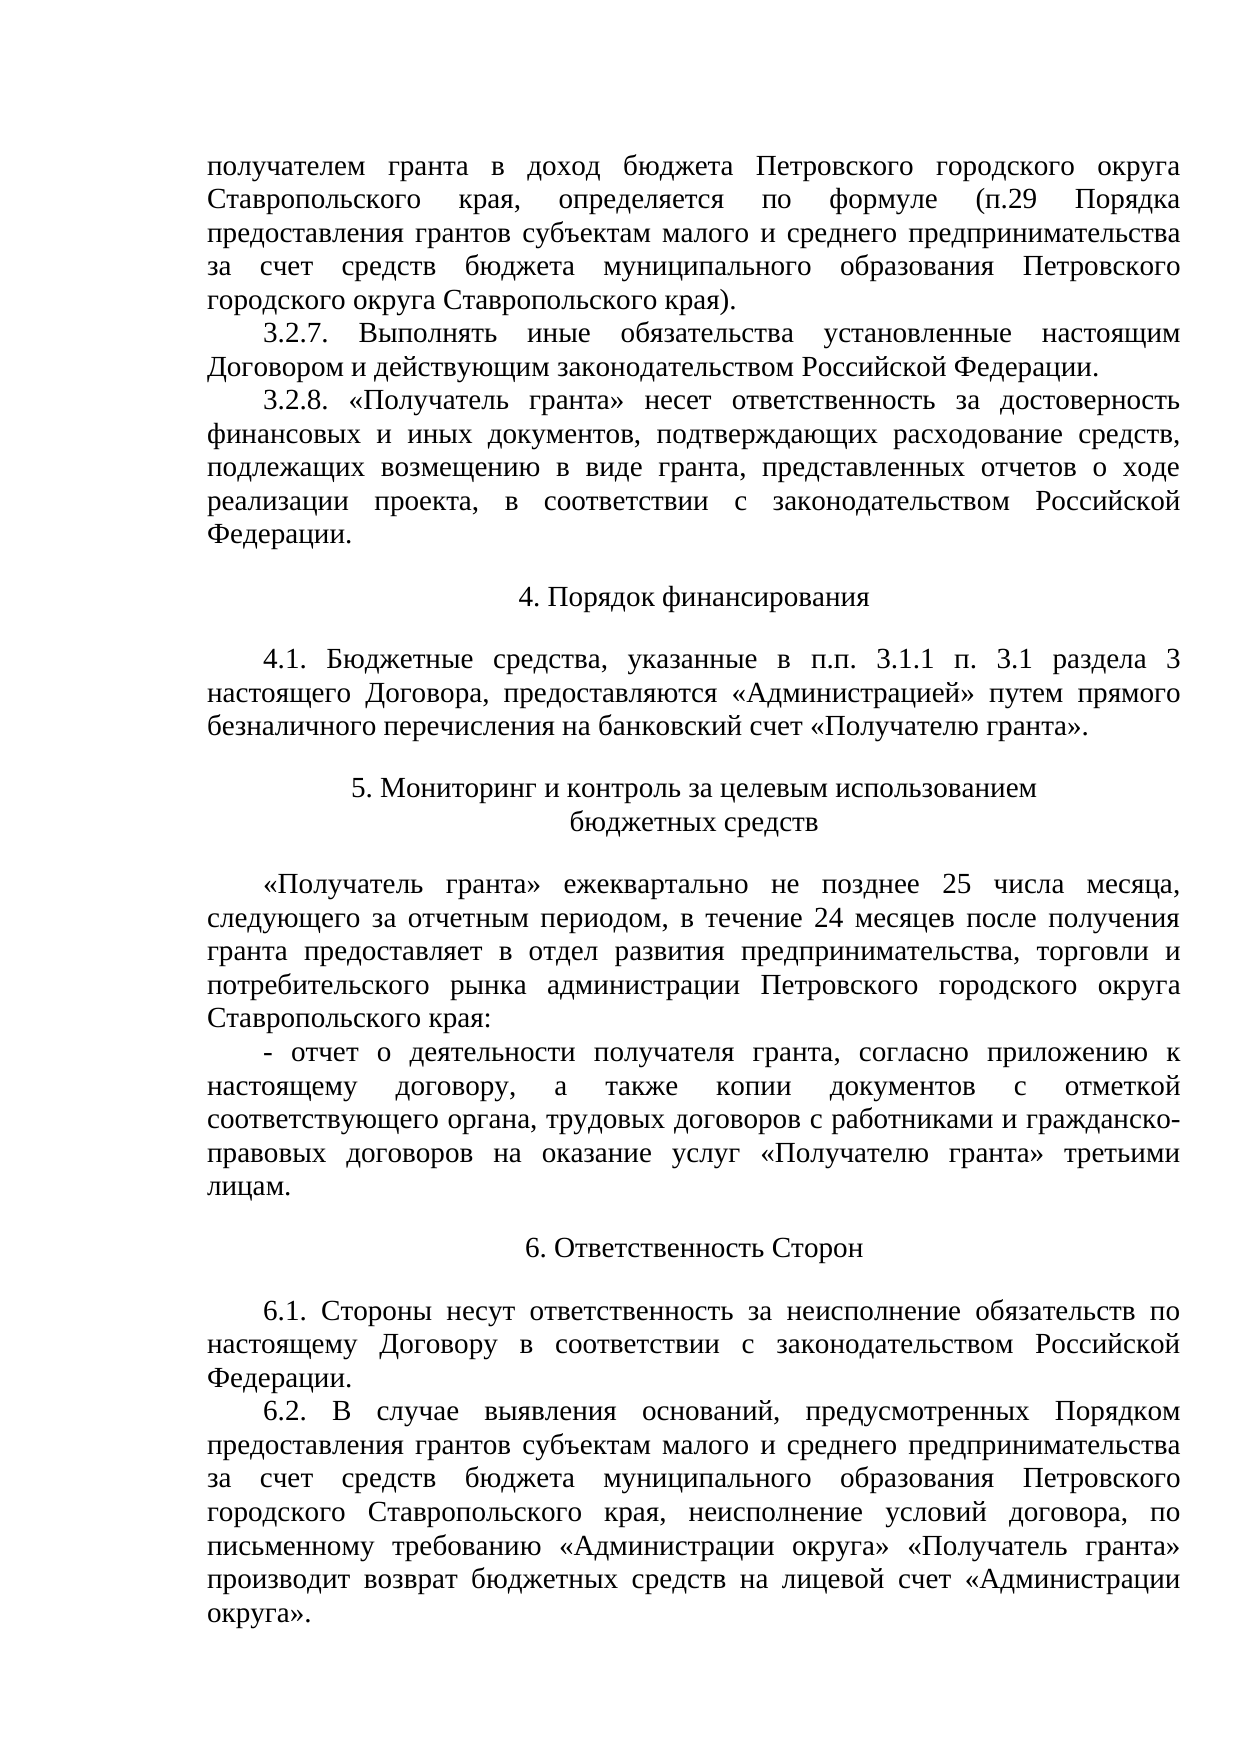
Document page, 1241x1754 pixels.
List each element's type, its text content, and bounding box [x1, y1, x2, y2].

text 6.1. Стороны несут ответственность за неисполнение обязательств по настоящему Договору в соответствии с законодательством Российской Федерации. [207, 1293, 1181, 1393]
text 4. Порядок финансирования [207, 579, 1181, 612]
text «Получатель гранта» ежеквартально не позднее 25 числа месяца, следующего за отчетным периодом, в течение 24 месяцев после получения гранта предоставляет в отдел развития предпринимательства, торговли и потребительского рынка администрации Петровского городского округа Ставропольского края: [207, 866, 1181, 1034]
text 6. Ответственность Сторон [207, 1231, 1181, 1264]
text 4.1. Бюджетные средства, указанные в п.п. 3.1.1 п. 3.1 раздела 3 настоящего Договора, предоставляются «Администрацией» путем прямого безналичного перечисления на банковский счет «Получателю гранта». [207, 641, 1181, 742]
text 6.2. В случае выявления оснований, предусмотренных Порядком предоставления грантов субъектам малого и среднего предпринимательства за счет средств бюджета муниципального образования Петровского городского Ставропольского края, неисполнение условий договора, по письменному требованию «Администрации округа» «Получатель гранта» производит возврат бюджетных средств на лицевой счет «Администрации округа». [207, 1393, 1181, 1628]
text 5. Мониторинг и контроль за целевым использованием [207, 771, 1181, 804]
text бюджетных средств [207, 804, 1181, 838]
text 3.2.7. Выполнять иные обязательства установленные настоящим Договором и действующим законодательством Российской Федерации. [207, 315, 1181, 382]
text 3.2.8. «Получатель гранта» несет ответственность за достоверность финансовых и иных документов, подтверждающих расходование средств, подлежащих возмещению в виде гранта, представленных отчетов о ходе реализации проекта, в соответствии с законодательством Российской Федерации. [207, 382, 1181, 550]
text - отчет о деятельности получателя гранта, согласно приложению к настоящему договору, а также копии документов с отметкой соответствующего органа, трудовых договоров с работниками и гражданско-правовых договоров на оказание услуг «Получателю гранта» третьими лицам. [207, 1034, 1181, 1202]
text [207, 148, 1181, 315]
